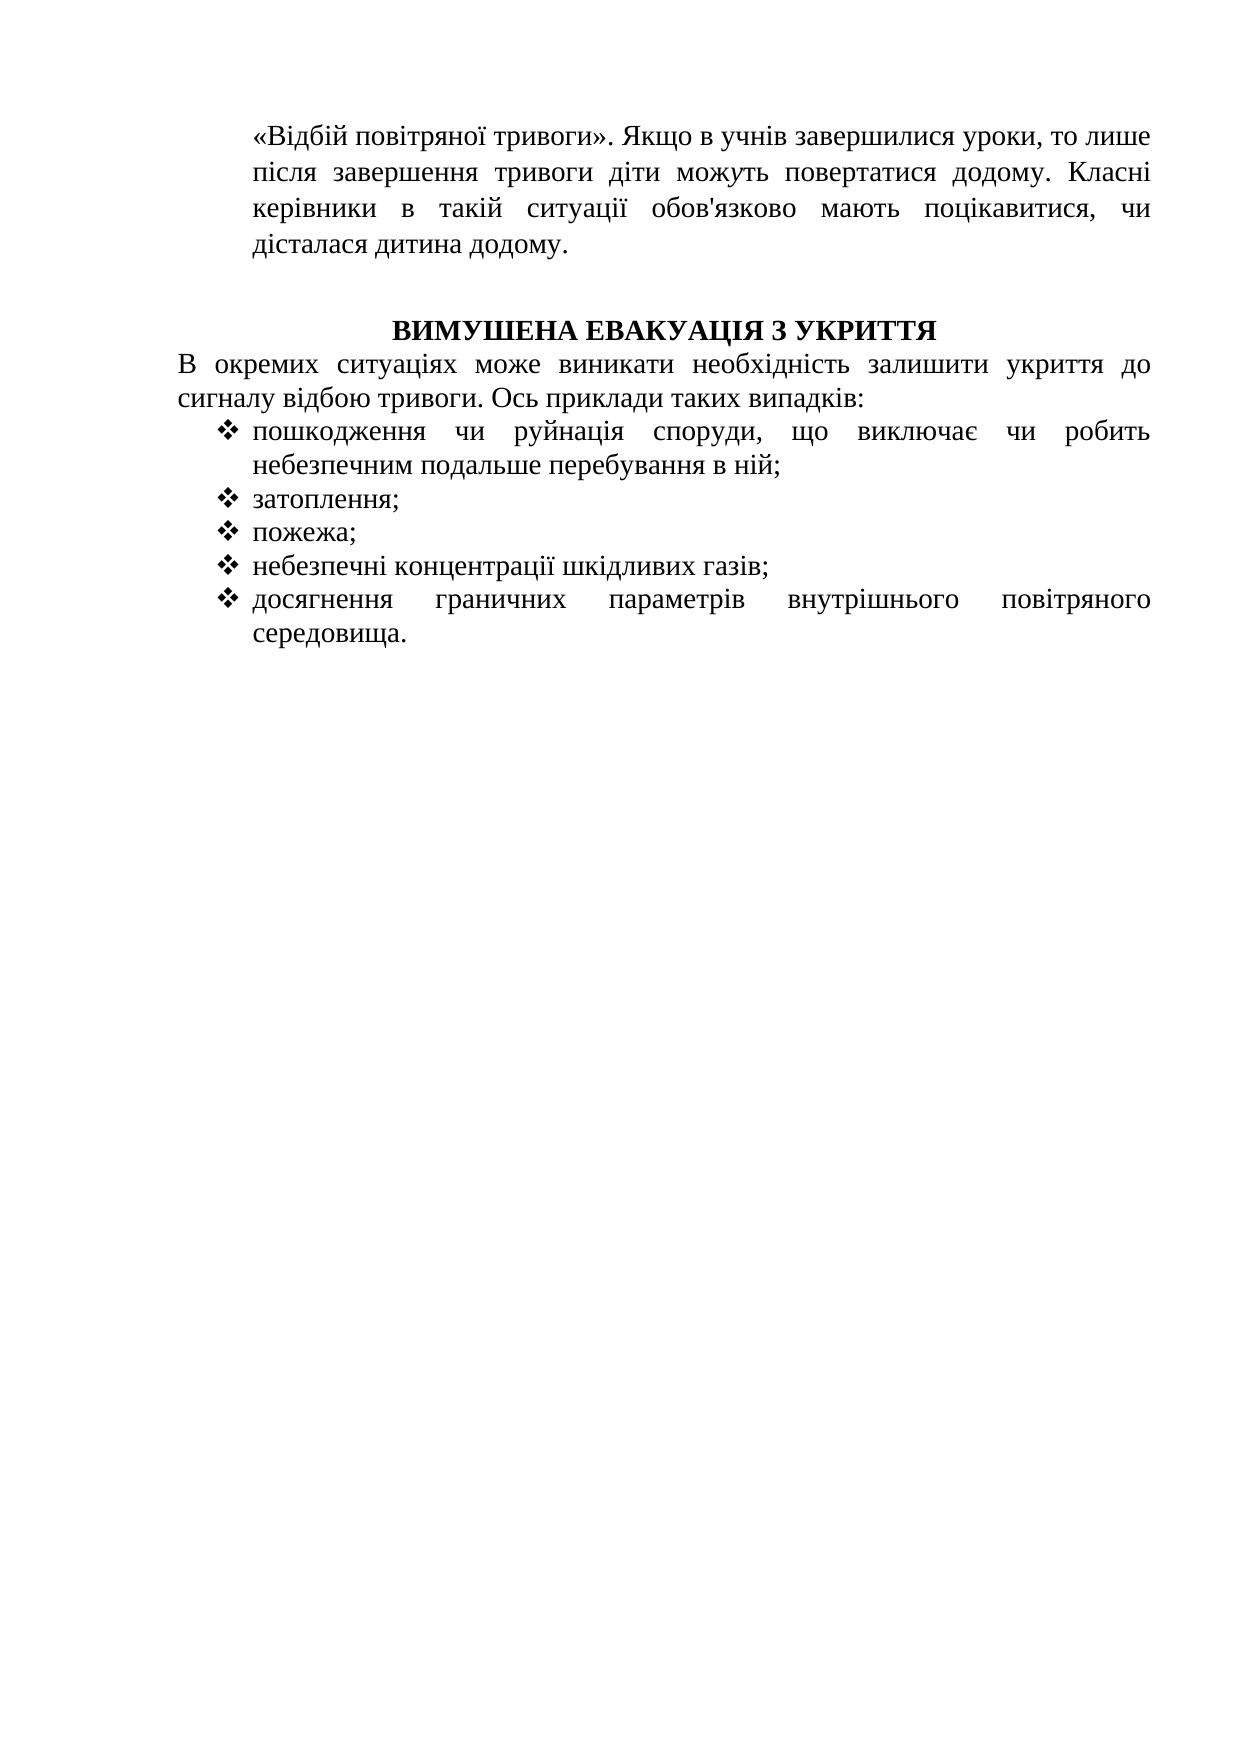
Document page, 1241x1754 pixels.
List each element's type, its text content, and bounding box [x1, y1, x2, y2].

list затоплення; [215, 481, 1152, 514]
list досягнення граничних параметрів внутрішнього повітряного середовища. [215, 582, 1152, 649]
list пошкодження чи руйнація споруди, що виключає чи робить небезпечним подальше перебування в ній; [215, 413, 1152, 481]
text В окремих ситуаціях може виникати необхідність залишити укриття до сигналу відбою тривоги. Ось приклади таких випадків: [177, 346, 1152, 413]
list пожежа; [215, 514, 1152, 548]
text ВИМУШЕНА ЕВАКУАЦІЯ З УКРИТТЯ [177, 313, 1152, 346]
list небезпечні концентрації шкідливих газів; [215, 548, 1152, 582]
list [215, 118, 1152, 260]
